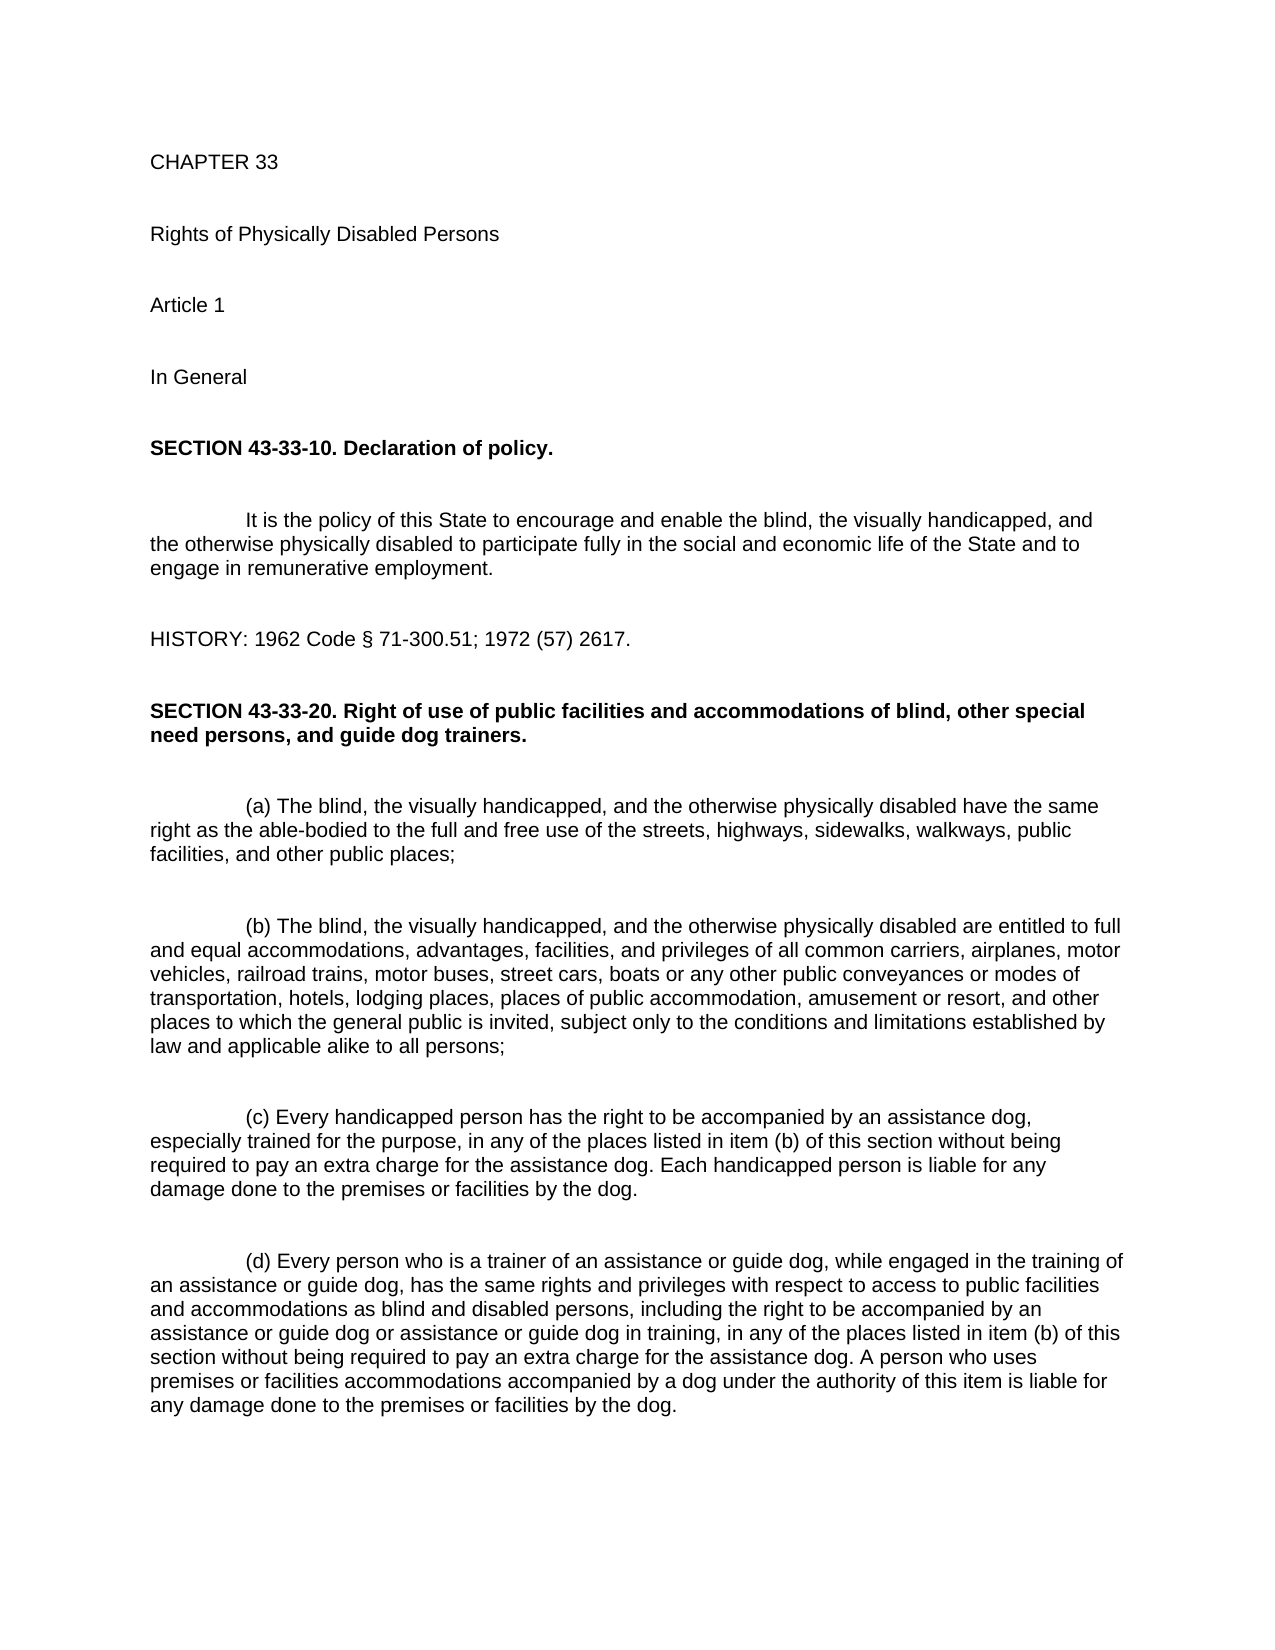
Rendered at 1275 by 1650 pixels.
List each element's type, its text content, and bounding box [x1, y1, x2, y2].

text In General [150, 365, 1125, 412]
text SECTION 43-33-20. Right of use of public facilities and accommodations of blind, other special need persons, and guide dog trainers. [150, 699, 1125, 770]
text CHAPTER 33 [150, 150, 1125, 198]
text (d) Every person who is a trainer of an assistance or guide dog, while engaged in the training of an assistance or guide dog, has the same rights and privileges with respect to access to public facilities and accommodations as blind and disabled persons, including the right to be accompanied by an assistance or guide dog or assistance or guide dog in training, in any of the places listed in item (b) of this section without being required to pay an extra charge for the assistance dog. A person who uses premises or facilities accommodations accompanied by a dog under the authority of this item is liable for any damage done to the premises or facilities by the dog. [150, 1249, 1125, 1440]
text It is the policy of this State to encourage and enable the blind, the visually handicapped, and the otherwise physically disabled to participate fully in the social and economic life of the State and to engage in remunerative employment. [150, 508, 1125, 603]
text (b) The blind, the visually handicapped, and the otherwise physically disabled are entitled to full and equal accommodations, advantages, facilities, and privileges of all common carriers, airplanes, motor vehicles, railroad trains, motor buses, street cars, boats or any other public conveyances or modes of transportation, hotels, lodging places, places of public accommodation, amusement or resort, and other places to which the general public is invited, subject only to the conditions and limitations established by law and applicable alike to all persons; [150, 914, 1125, 1081]
text Article 1 [150, 293, 1125, 341]
text HISTORY: 1962 Code § 71-300.51; 1972 (57) 2617. [150, 627, 1125, 675]
text (a) The blind, the visually handicapped, and the otherwise physically disabled have the same right as the able-bodied to the full and free use of the streets, highways, sidewalks, walkways, public facilities, and other public places; [150, 794, 1125, 890]
text SECTION 43-33-10. Declaration of policy. [150, 436, 1125, 484]
text Rights of Physically Disabled Persons [150, 222, 1125, 269]
text (c) Every handicapped person has the right to be accompanied by an assistance dog, especially trained for the purpose, in any of the places listed in item (b) of this section without being required to pay an extra charge for the assistance dog. Each handicapped person is liable for any damage done to the premises or facilities by the dog. [150, 1105, 1125, 1225]
